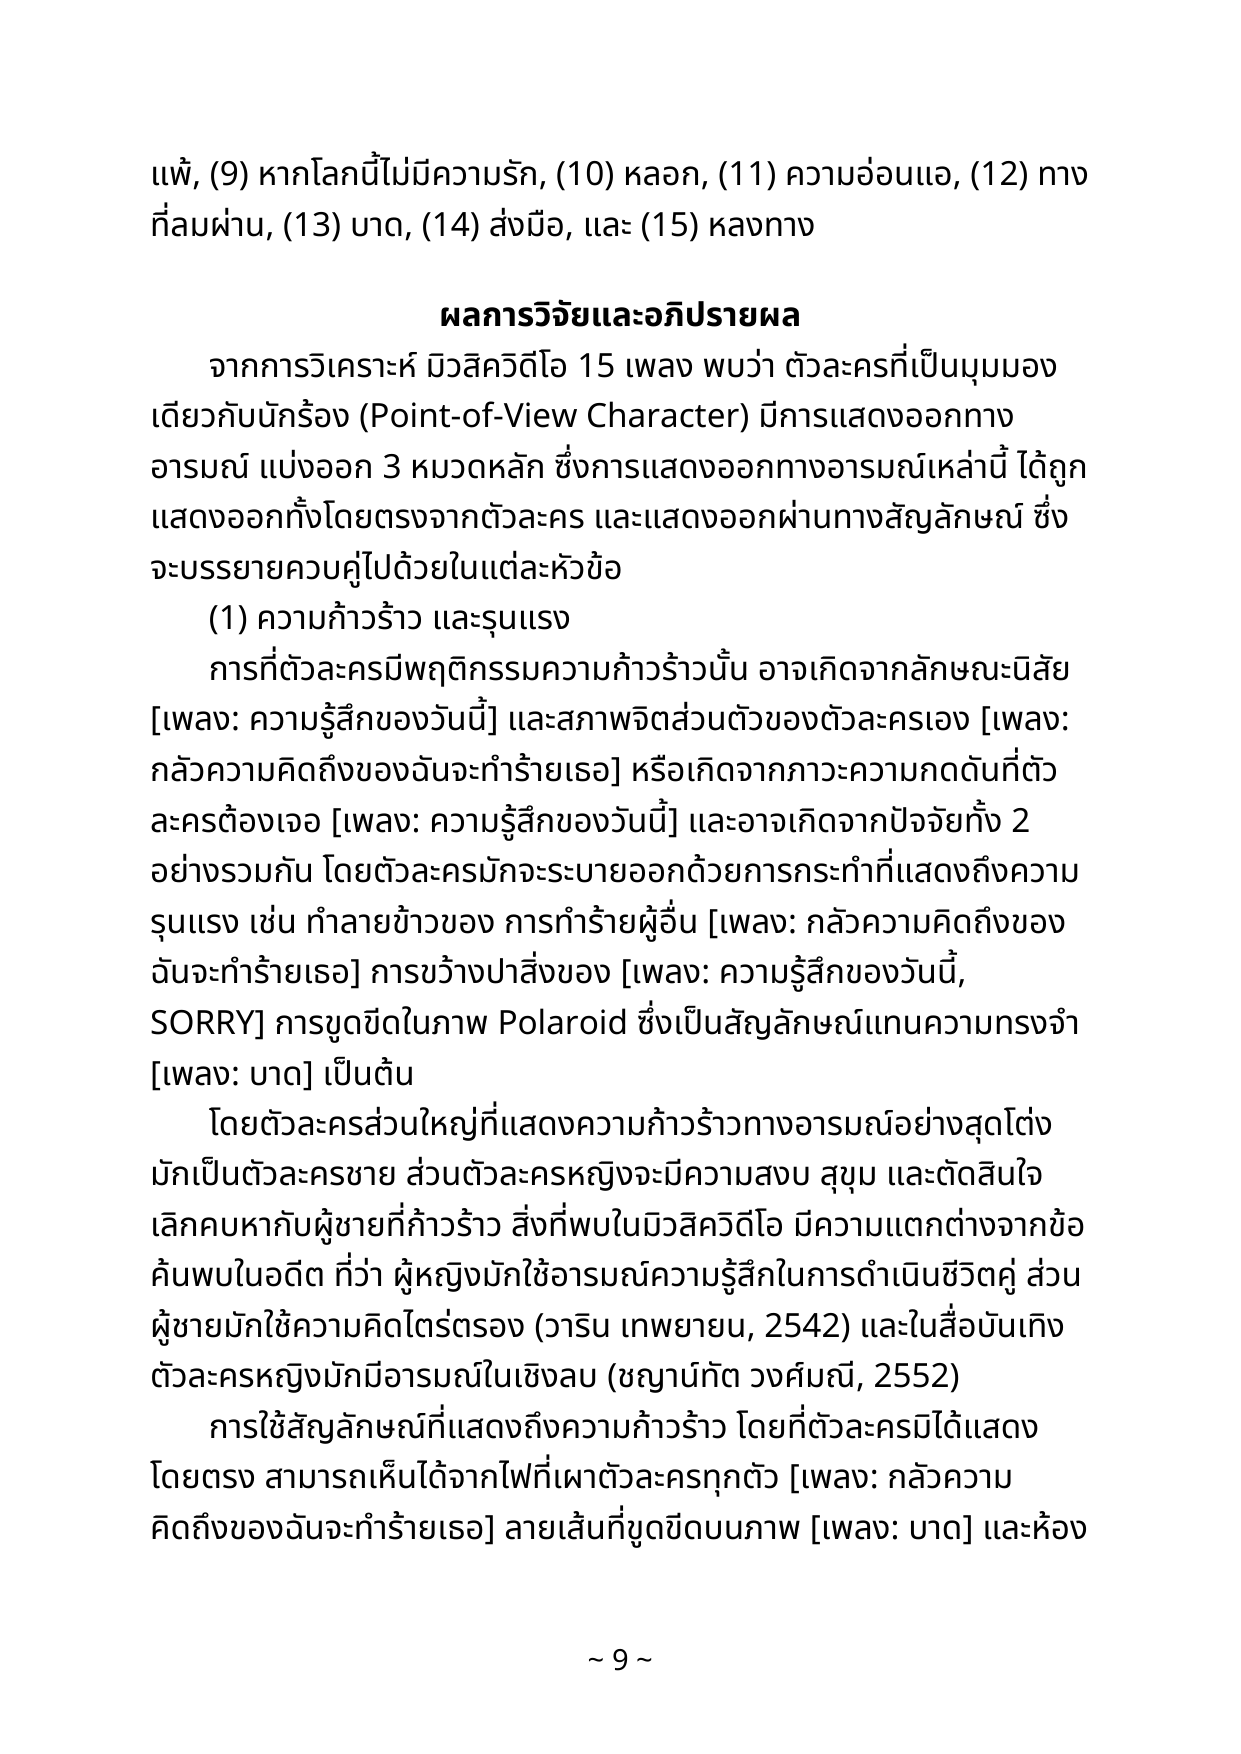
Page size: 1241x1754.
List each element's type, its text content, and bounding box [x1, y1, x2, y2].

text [150, 150, 1090, 251]
text การที่ตัวละครมีพฤติกรรมความก้าวร้าวนั้น อาจเกิดจากลักษณะนิสัย [เพลง: ความรู้สึกของวันนี้] และสภาพจิตส่วนตัวของตัวละครเอง [เพลง: กลัวความคิดถึงของฉันจะทำร้ายเธอ] หรือเกิดจากภาวะความกดดันที่ตัวละครต้องเจอ [เพลง: ความรู้สึกของวันนี้] และอาจเกิดจากปัจจัยทั้ง 2 อย่างรวมกัน โดยตัวละครมักจะระบายออกด้วยการกระทำที่แสดงถึงความรุนแรง เช่น ทำลายข้าวของ การทำร้ายผู้อื่น [เพลง: กลัวความคิดถึงของฉันจะทำร้ายเธอ] การขว้างปาสิ่งของ [เพลง: ความรู้สึกของวันนี้, SORRY] การขูดขีดในภาพ Polaroid ซึ่งเป็นสัญลักษณ์แทนความทรงจำ [เพลง: บาด] เป็นต้น [150, 645, 1090, 1100]
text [150, 1403, 1090, 1554]
text โดยตัวละครส่วนใหญ่ที่แสดงความก้าวร้าวทางอารมณ์อย่างสุดโต่ง มักเป็นตัวละครชาย ส่วนตัวละครหญิงจะมีความสงบ สุขุม และตัดสินใจเลิกคบหากับผู้ชายที่ก้าวร้าว สิ่งที่พบในมิวสิควิดีโอ มีความแตกต่างจากข้อค้นพบในอดีต ที่ว่า ผู้หญิงมักใช้อารมณ์ความรู้สึกในการดำเนินชีวิตคู่ ส่วนผู้ชายมักใช้ความคิดไตร่ตรอง (วาริน เทพยายน, 2542) และในสื่อบันเทิงตัวละครหญิงมักมีอารมณ์ในเชิงลบ (ชญาน์ทัต วงศ์มณี, 2552) [150, 1100, 1090, 1403]
text (1) ความก้าวร้าว และรุนแรง [150, 594, 1090, 645]
text จากการวิเคราะห์ มิวสิควิดีโอ 15 เพลง พบว่า ตัวละครที่เป็นมุมมองเดียวกับนักร้อง (Point-of-View Character) มีการแสดงออกทางอารมณ์ แบ่งออก 3 หมวดหลัก ซึ่งการแสดงออกทางอารมณ์เหล่านี้ ได้ถูกแสดงออกทั้งโดยตรงจากตัวละคร และแสดงออกผ่านทางสัญลักษณ์ ซึ่งจะบรรยายควบคู่ไปด้วยในแต่ละหัวข้อ [150, 341, 1090, 594]
text ผลการวิจัยและอภิปรายผล [150, 291, 1090, 341]
